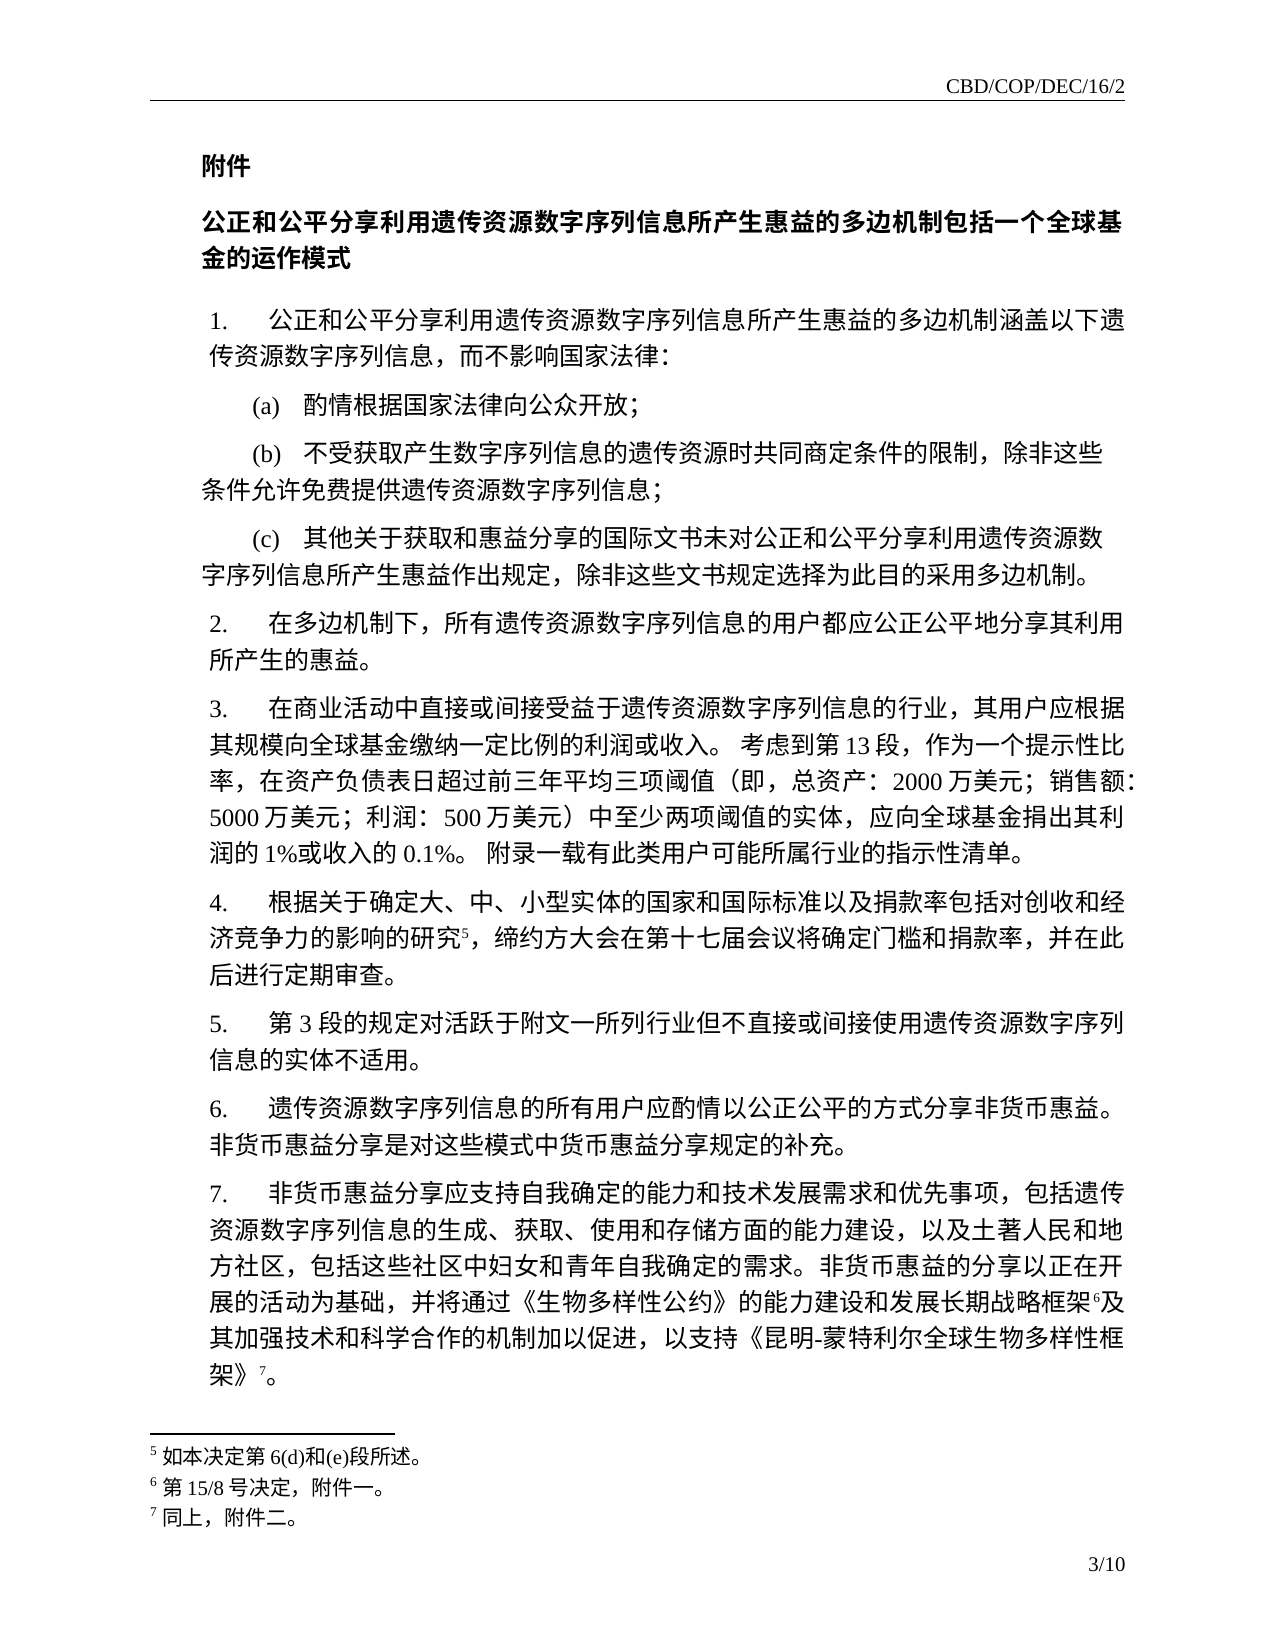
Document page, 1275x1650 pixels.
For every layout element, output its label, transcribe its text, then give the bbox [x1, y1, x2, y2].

list 遗传资源数字序列信息的所有用户应酌情以公正公平的方式分享非货币惠益。非货币惠益分享是对这些模式中货币惠益分享规定的补充。 [209, 1089, 1125, 1161]
list 第 3 段的规定对活跃于附文一所列行业但不直接或间接使用遗传资源数字序列信息的实体不适用。 [209, 1004, 1125, 1076]
list 在商业活动中直接或间接受益于遗传资源数字序列信息的行业，其用户应根据其规模向全球基金缴纳一定比例的利润或收入。 考虑到第13段，作为一个提示性比率，在资产负债表日超过前三年平均三项阈值（即，总资产：2000万美元；销售额：5000万美元；利润：500万美元）中至少两项阈值的实体，应向全球基金捐出其利润的1%或收入的 0.1%。 附录一载有此类用户可能所属行业的指示性清单。 [209, 689, 1125, 870]
text 附件 [150, 147, 1125, 183]
text 公正和公平分享利用遗传资源数字序列信息所产生惠益的多边机制包括一个全球基金的运作模式 [201, 203, 1125, 275]
text (a) 酌情根据国家法律向公众开放； [201, 385, 1125, 421]
list 非货币惠益分享应支持自我确定的能力和技术发展需求和优先事项，包括遗传资源数字序列信息的生成、获取、使用和存储方面的能力建设，以及土著人民和地方社区，包括这些社区中妇女和青年自我确定的需求。非货币惠益的分享以正在开展的活动为基础，并将通过《生物多样性公约》的能力建设和发展长期战略框架及其加强技术和科学合作的机制加以促进，以支持《昆明-蒙特利尔全球生物多样性框架》。 [209, 1174, 1125, 1391]
list 公正和公平分享利用遗传资源数字序列信息所产生惠益的多边机制涵盖以下遗传资源数字序列信息，而不影响国家法律： [209, 300, 1125, 373]
text (b) 不受获取产生数字序列信息的遗传资源时共同商定条件的限制，除非这些条件允许免费提供遗传资源数字序列信息； [201, 434, 1125, 506]
text (c) 其他关于获取和惠益分享的国际文书未对公正和公平分享利用遗传资源数字序列信息所产生惠益作出规定，除非这些文书规定选择为此目的采用多边机制。 [201, 519, 1125, 591]
list 在多边机制下，所有遗传资源数字序列信息的用户都应公正公平地分享其利用所产生的惠益。 [209, 604, 1125, 676]
list 根据关于确定大、中、小型实体的国家和国际标准以及捐款率包括对创收和经济竞争力的影响的研究，缔约方大会在第十七届会议将确定门槛和捐款率，并在此后进行定期审查。 [209, 883, 1125, 991]
